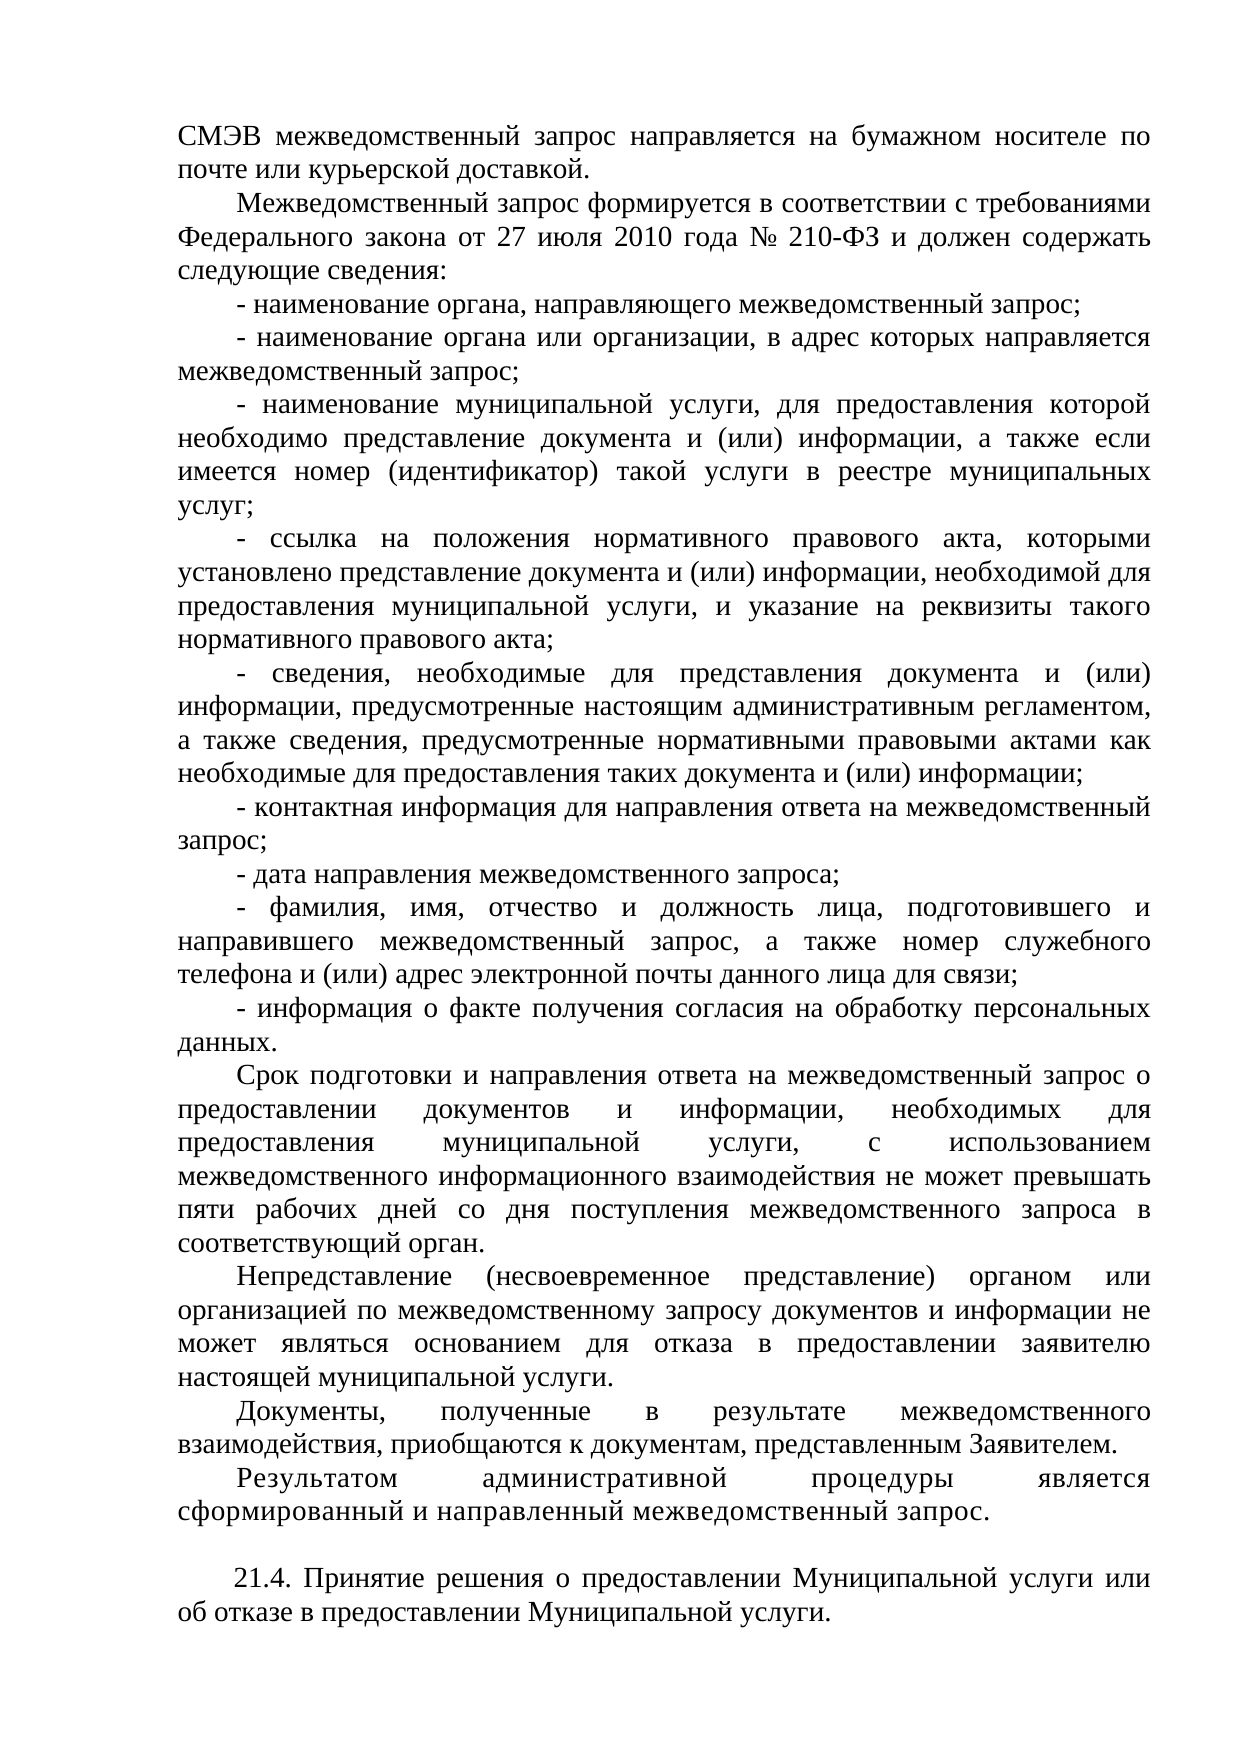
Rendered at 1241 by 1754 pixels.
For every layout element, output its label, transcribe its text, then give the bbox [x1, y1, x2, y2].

text Срок подготовки и направления ответа на межведомственный запрос о предоставлении документов и информации, необходимых для предоставления муниципальной услуги, с использованием межведомственного информационного взаимодействия не может превышать пяти рабочих дней со дня поступления межведомственного запроса в соответствующий орган. [177, 1057, 1152, 1258]
text - дата направления межведомственного запроса; [177, 856, 1152, 889]
text - наименование органа или организации, в адрес которых направляется межведомственный запрос; [177, 319, 1152, 386]
text - контактная информация для направления ответа на межведомственный запрос; [177, 789, 1152, 856]
text - информация о факте получения согласия на обработку персональных данных. [177, 990, 1152, 1057]
text Непредставление (несвоевременное представление) органом или организацией по межведомственному запросу документов и информации не может являться основанием для отказа в предоставлении заявителю настоящей муниципальной услуги. [177, 1258, 1152, 1393]
text Результатом административной процедуры является сформированный и направленный межведомственный запрос. [177, 1460, 1152, 1527]
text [177, 118, 1152, 185]
text - наименование органа, направляющего межведомственный запрос; [177, 286, 1152, 319]
text - ссылка на положения нормативного правового акта, которыми установлено представление документа и (или) информации, необходимой для предоставления муниципальной услуги, и указание на реквизиты такого нормативного правового акта; [177, 521, 1152, 655]
text - сведения, необходимые для представления документа и (или) информации, предусмотренные настоящим административным регламентом, а также сведения, предусмотренные нормативными правовыми актами как необходимые для предоставления таких документа и (или) информации; [177, 655, 1152, 789]
text Межведомственный запрос формируется в соответствии с требованиями Федерального закона от 27 июля 2010 года № 210-ФЗ и должен содержать следующие сведения: [177, 185, 1152, 286]
text - наименование муниципальной услуги, для предоставления которой необходимо представление документа и (или) информации, а также если имеется номер (идентификатор) такой услуги в реестре муниципальных услуг; [177, 386, 1152, 521]
text 21.4. Принятие решения о предоставлении Муниципальной услуги или об отказе в предоставлении Муниципальной услуги. [177, 1560, 1152, 1627]
text - фамилия, имя, отчество и должность лица, подготовившего и направившего межведомственный запрос, а также номер служебного телефона и (или) адрес электронной почты данного лица для связи; [177, 889, 1152, 990]
text Документы, полученные в результате межведомственного взаимодействия, приобщаются к документам, представленным Заявителем. [177, 1393, 1152, 1460]
